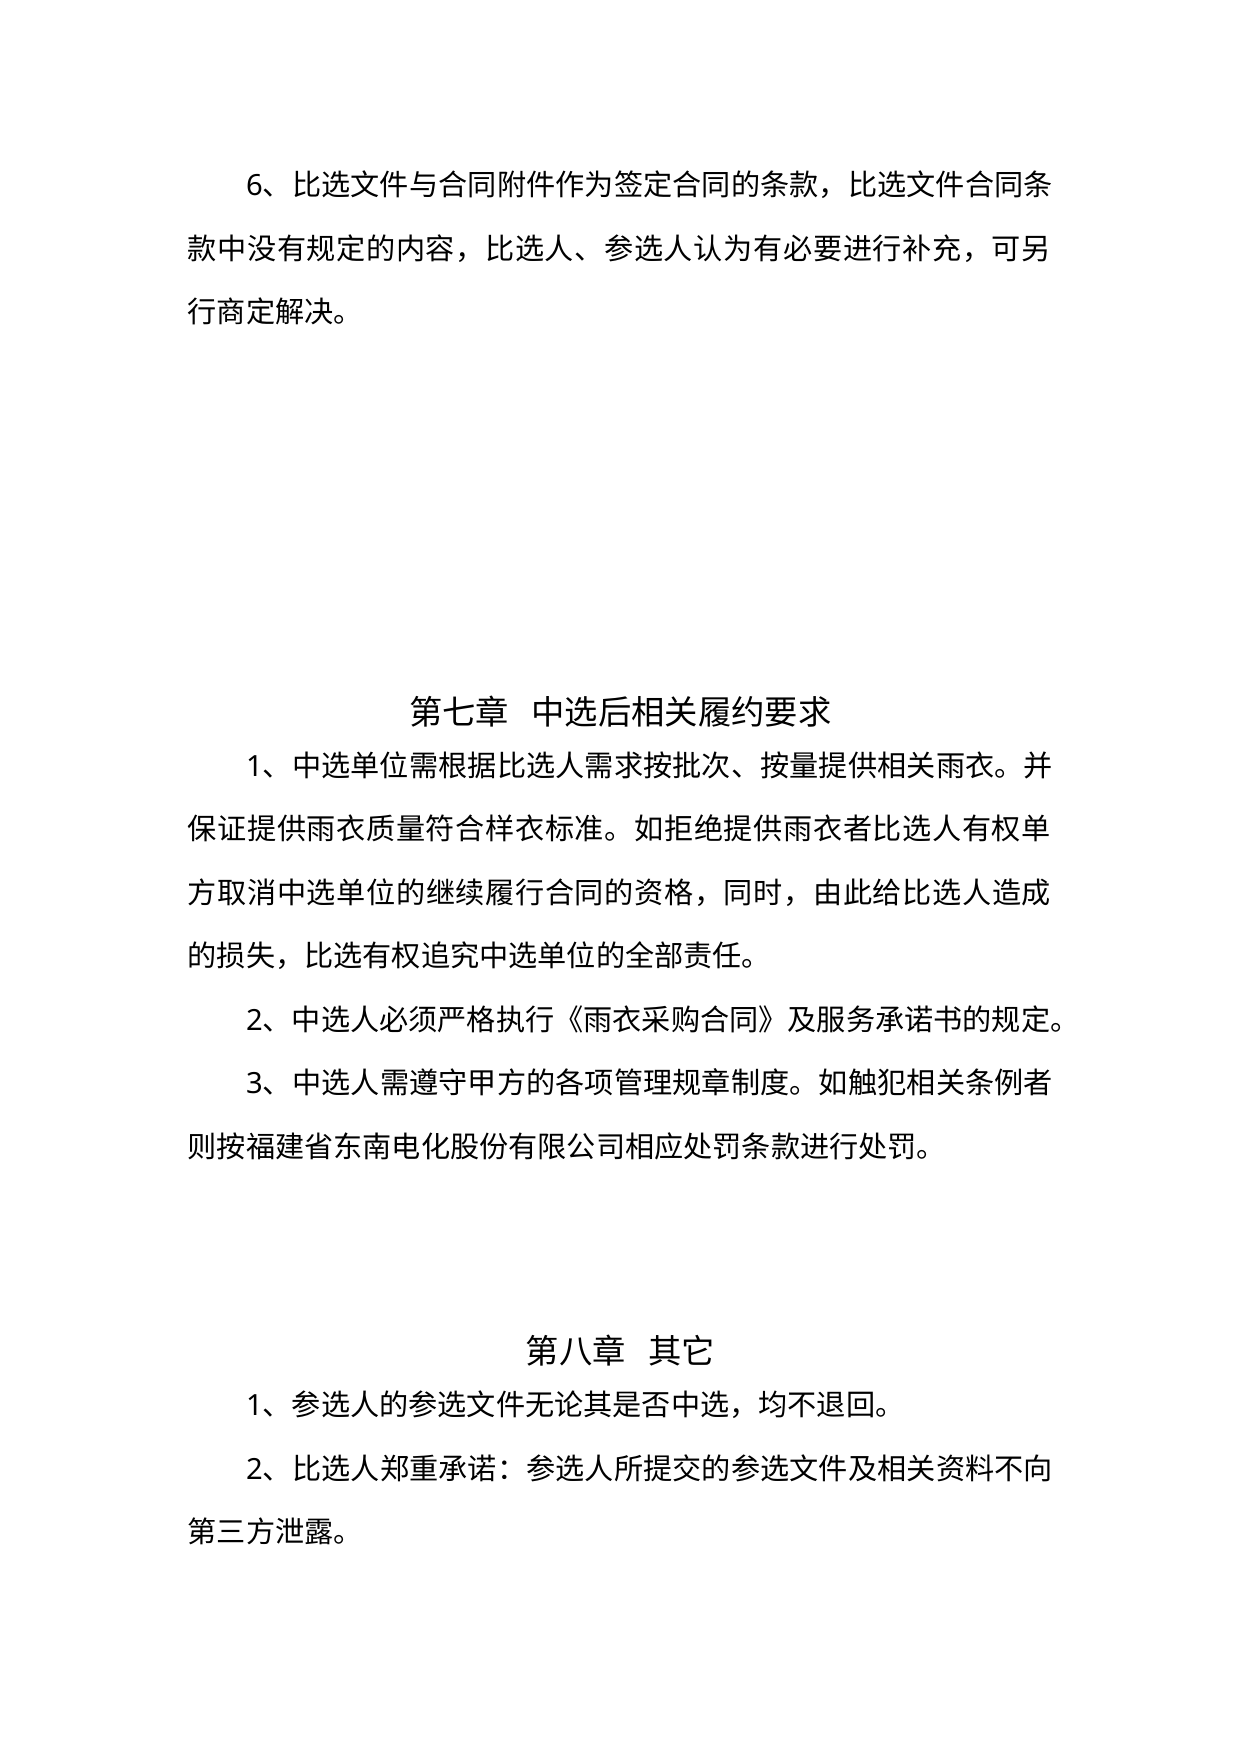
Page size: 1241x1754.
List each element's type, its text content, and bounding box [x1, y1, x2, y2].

text 第七章 中选后相关履约要求 [187, 677, 1053, 742]
text 3、中选人需遵守甲方的各项管理规章制度。如触犯相关条例者则按福建省东南电化股份有限公司相应处罚条款进行处罚。 [187, 1060, 1053, 1166]
text 2、比选人郑重承诺：参选人所提交的参选文件及相关资料不向第三方泄露。 [187, 1445, 1053, 1551]
text 6、比选文件与合同附件作为签定合同的条款，比选文件合同条款中没有规定的内容，比选人、参选人认为有必要进行补充，可另行商定解决。 [187, 162, 1053, 331]
text 1、参选人的参选文件无论其是否中选，均不退回。 [187, 1382, 1053, 1424]
text 1、中选单位需根据比选人需求按批次、按量提供相关雨衣。并保证提供雨衣质量符合样衣标准。如拒绝提供雨衣者比选人有权单方取消中选单位的继续履行合同的资格，同时，由此给比选人造成的损失，比选有权追究中选单位的全部责任。 [187, 742, 1053, 975]
text 2、中选人必须严格执行《雨衣采购合同》及服务承诺书的规定。 [187, 996, 1053, 1039]
text 第八章 其它 [187, 1317, 1053, 1382]
